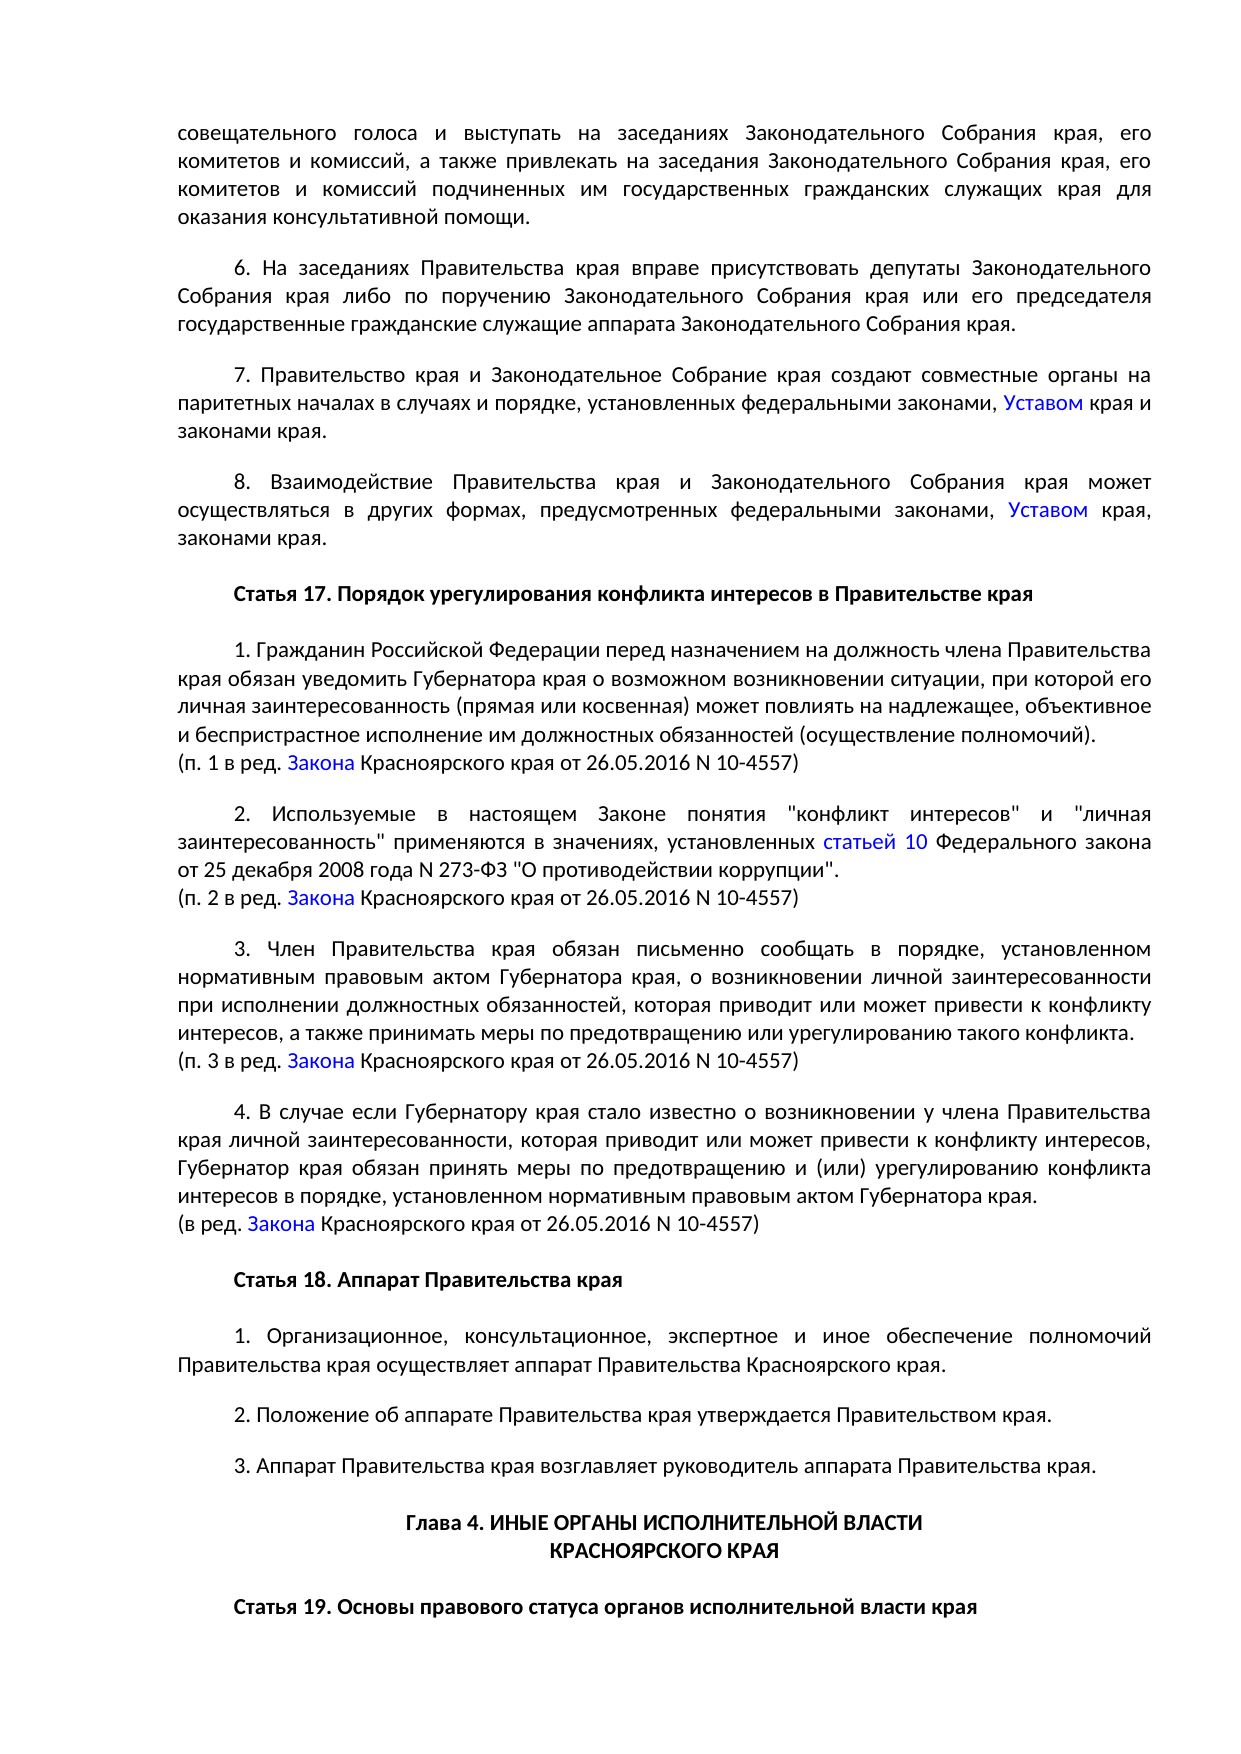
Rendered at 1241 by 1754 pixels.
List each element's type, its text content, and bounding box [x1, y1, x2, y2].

text 2. Положение об аппарате Правительства края утверждается Правительством края. [177, 1401, 1152, 1429]
text 3. Аппарат Правительства края возглавляет руководитель аппарата Правительства края. [177, 1452, 1152, 1479]
text 1. Организационное, консультационное, экспертное и иное обеспечение полномочий Правительства края осуществляет аппарат Правительства Красноярского края. [177, 1322, 1152, 1378]
text Статья 18. Аппарат Правительства края [177, 1265, 1152, 1293]
text Статья 17. Порядок урегулирования конфликта интересов в Правительстве края [177, 579, 1152, 607]
text 8. Взаимодействие Правительства края и Законодательного Собрания края может осуществляться в других формах, предусмотренных федеральными законами, Уставом края, законами края. [177, 467, 1152, 551]
text (в ред. Закона Красноярского края от 26.05.2016 N 10-4557) [177, 1209, 1152, 1237]
text 2. Используемые в настоящем Законе понятия "конфликт интересов" и "личная заинтересованность" применяются в значениях, установленных статьей 10 Федерального закона от 25 декабря 2008 года N 273-ФЗ "О противодействии коррупции". [177, 799, 1152, 883]
text 1. Гражданин Российской Федерации перед назначением на должность члена Правительства края обязан уведомить Губернатора края о возможном возникновении ситуации, при которой его личная заинтересованность (прямая или косвенная) может повлиять на надлежащее, объективное и беспристрастное исполнение им должностных обязанностей (осуществление полномочий). [177, 636, 1152, 748]
text (п. 2 в ред. Закона Красноярского края от 26.05.2016 N 10-4557) [177, 883, 1152, 911]
text 6. На заседаниях Правительства края вправе присутствовать депутаты Законодательного Собрания края либо по поручению Законодательного Собрания края или его председателя государственные гражданские служащие аппарата Законодательного Собрания края. [177, 253, 1152, 337]
text КРАСНОЯРСКОГО КРАЯ [177, 1536, 1152, 1564]
text 7. Правительство края и Законодательное Собрание края создают совместные органы на паритетных началах в случаях и порядке, установленных федеральными законами, Уставом края и законами края. [177, 360, 1152, 444]
text 4. В случае если Губернатору края стало известно о возникновении у члена Правительства края личной заинтересованности, которая приводит или может привести к конфликту интересов, Губернатор края обязан принять меры по предотвращению и (или) урегулированию конфликта интересов в порядке, установленном нормативным правовым актом Губернатора края. [177, 1097, 1152, 1209]
text Глава 4. ИНЫЕ ОРГАНЫ ИСПОЛНИТЕЛЬНОЙ ВЛАСТИ [177, 1508, 1152, 1536]
text (п. 1 в ред. Закона Красноярского края от 26.05.2016 N 10-4557) [177, 748, 1152, 776]
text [177, 118, 1152, 230]
text (п. 3 в ред. Закона Красноярского края от 26.05.2016 N 10-4557) [177, 1046, 1152, 1074]
text Статья 19. Основы правового статуса органов исполнительной власти края [177, 1592, 1152, 1620]
text 3. Член Правительства края обязан письменно сообщать в порядке, установленном нормативным правовым актом Губернатора края, о возникновении личной заинтересованности при исполнении должностных обязанностей, которая приводит или может привести к конфликту интересов, а также принимать меры по предотвращению или урегулированию такого конфликта. [177, 934, 1152, 1046]
